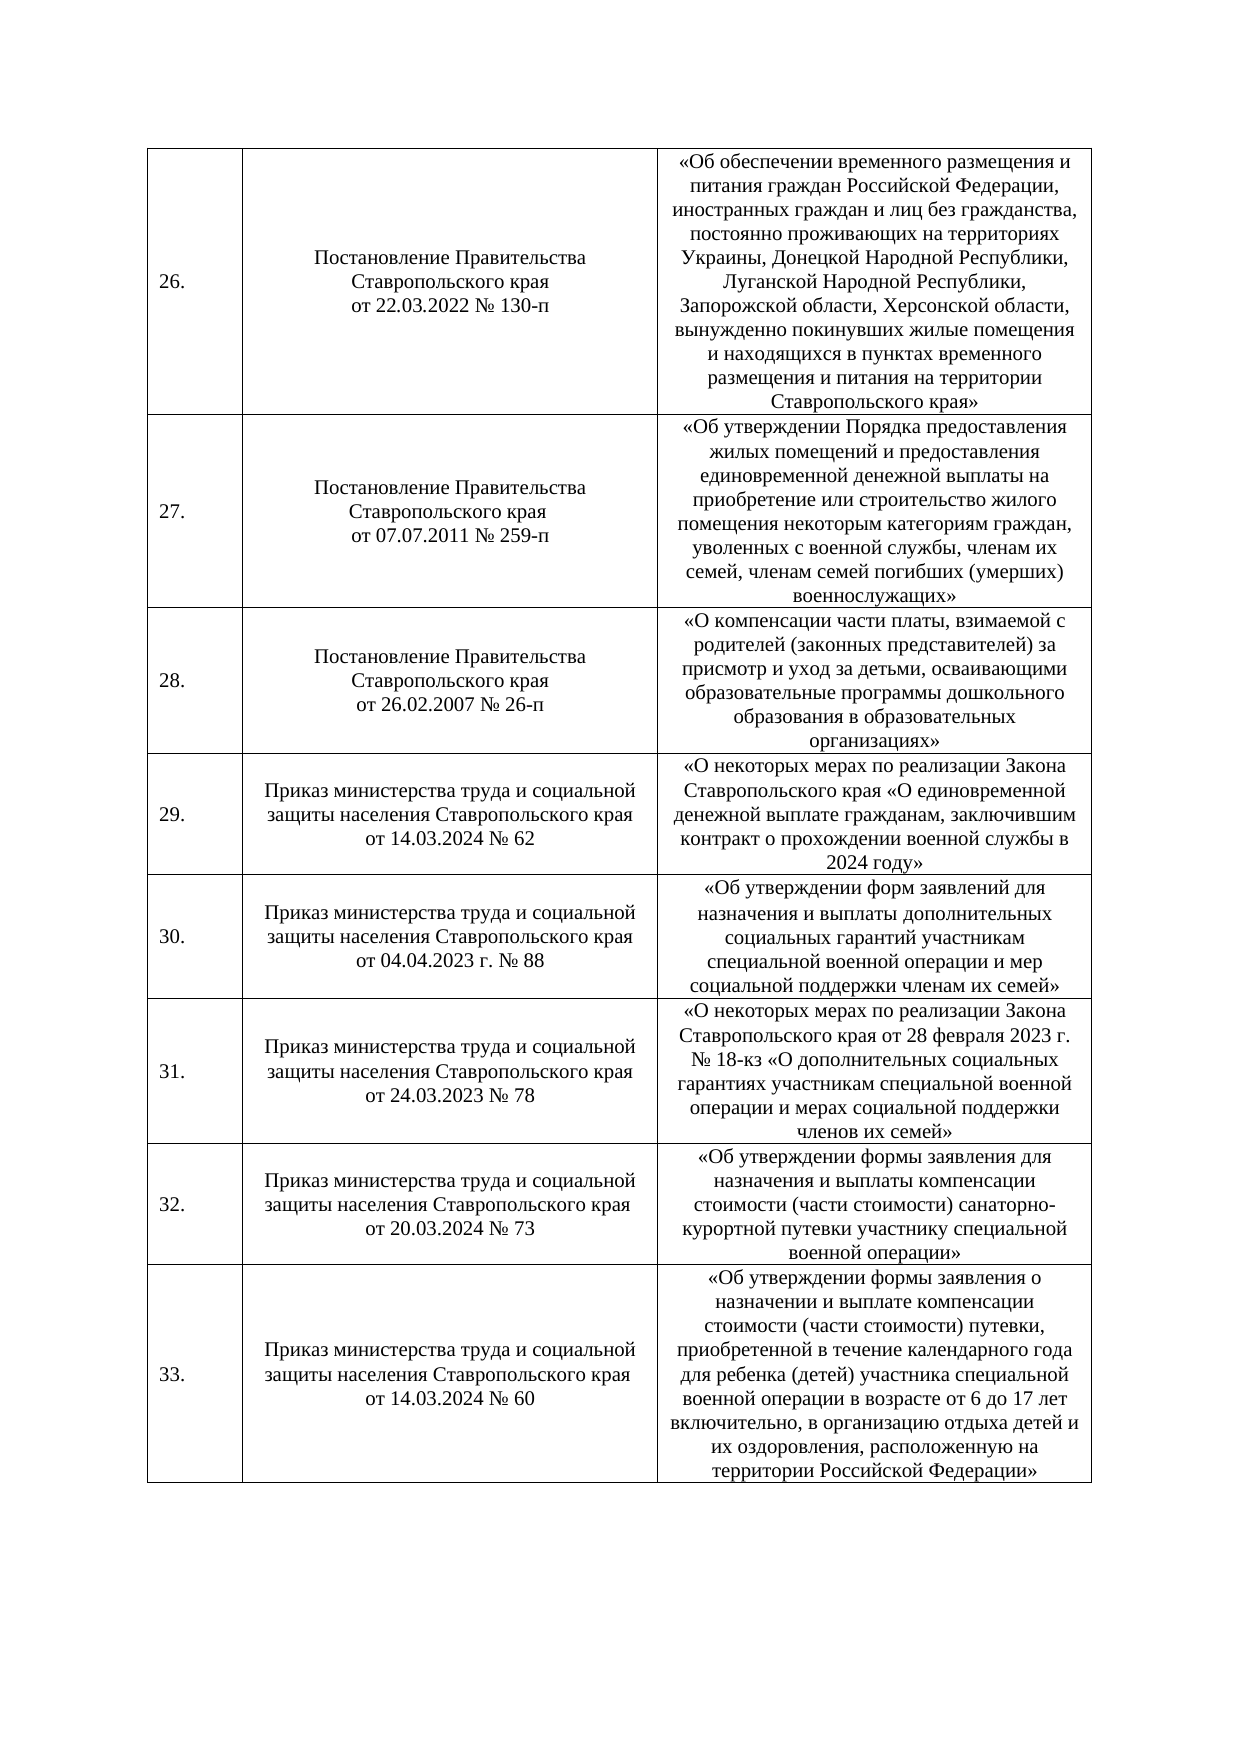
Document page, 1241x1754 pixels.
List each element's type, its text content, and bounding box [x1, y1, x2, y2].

table_cell Приказ министерства труда и социальной защиты населения Ставропольского края от 14.03.2024 № 62 [243, 754, 657, 874]
table_cell Приказ министерства труда и социальной защиты населения Ставропольского края от 14.03.2024 № 60 [243, 1265, 657, 1482]
table_cell «Об утверждении формы заявления о назначении и выплате компенсации стоимости (части стоимости) путевки, приобретенной в течение календарного года для ребенка (детей) участника специальной военной операции в возрасте от 6 до 17 лет включительно, в организацию отдыха детей и их оздоровления, расположенную на территории Российской Федерации» [658, 1265, 1091, 1482]
table_cell «О некоторых мерах по реализации Закона Ставропольского края «О единовременной денежной выплате гражданам, заключившим контракт о прохождении военной службы в 2024 году» [658, 754, 1091, 874]
table_cell «Об утверждении Порядка предоставления жилых помещений и предоставления единовременной денежной выплаты на приобретение или строительство жилого помещения некоторым категориям граждан, уволенных с военной службы, членам их семей, членам семей погибших (умерших) военнослужащих» [658, 415, 1091, 607]
table_cell Постановление Правительства Ставропольского края от 07.07.2011 № 259-п [243, 415, 657, 607]
table_cell [148, 1144, 242, 1264]
table_cell [148, 415, 242, 607]
table_cell [148, 149, 242, 413]
table_cell Постановление Правительства Ставропольского края от 26.02.2007 № 26-п [243, 608, 657, 752]
table_cell [148, 1265, 242, 1482]
table_cell [148, 754, 242, 874]
table_cell «О некоторых мерах по реализации Закона Ставропольского края от 28 февраля 2023 г. № 18-кз «О дополнительных социальных гарантиях участникам специальной военной операции и мерах социальной поддержки членов их семей» [658, 999, 1091, 1143]
table_cell [148, 875, 242, 997]
table_cell Приказ министерства труда и социальной защиты населения Ставропольского края от 24.03.2023 № 78 [243, 999, 657, 1143]
table_cell Приказ министерства труда и социальной защиты населения Ставропольского края от 04.04.2023 г. № 88 [243, 875, 657, 997]
table_cell «О компенсации части платы, взимаемой с родителей (законных представителей) за присмотр и уход за детьми, осваивающими образовательные программы дошкольного образования в образовательных организациях» [658, 608, 1091, 752]
table_cell [148, 608, 242, 752]
table_cell «Об утверждении формы заявления для назначения и выплаты компенсации стоимости (части стоимости) санаторно-курортной путевки участнику специальной военной операции» [658, 1144, 1091, 1264]
table_cell Приказ министерства труда и социальной защиты населения Ставропольского края от 20.03.2024 № 73 [243, 1144, 657, 1264]
table_cell [148, 999, 242, 1143]
table_cell Постановление Правительства Ставропольского края от 22.03.2022 № 130-п [243, 149, 657, 413]
table_cell «Об утверждении форм заявлений для назначения и выплаты дополнительных социальных гарантий участникам специальной военной операции и мер социальной поддержки членам их семей» [658, 875, 1091, 997]
table_cell «Об обеспечении временного размещения и питания граждан Российской Федерации, иностранных граждан и лиц без гражданства, постоянно проживающих на территориях Украины, Донецкой Народной Республики, Луганской Народной Республики, Запорожской области, Херсонской области, вынужденно покинувших жилые помещения и находящихся в пунктах временного размещения и питания на территории Ставропольского края» [658, 149, 1091, 413]
